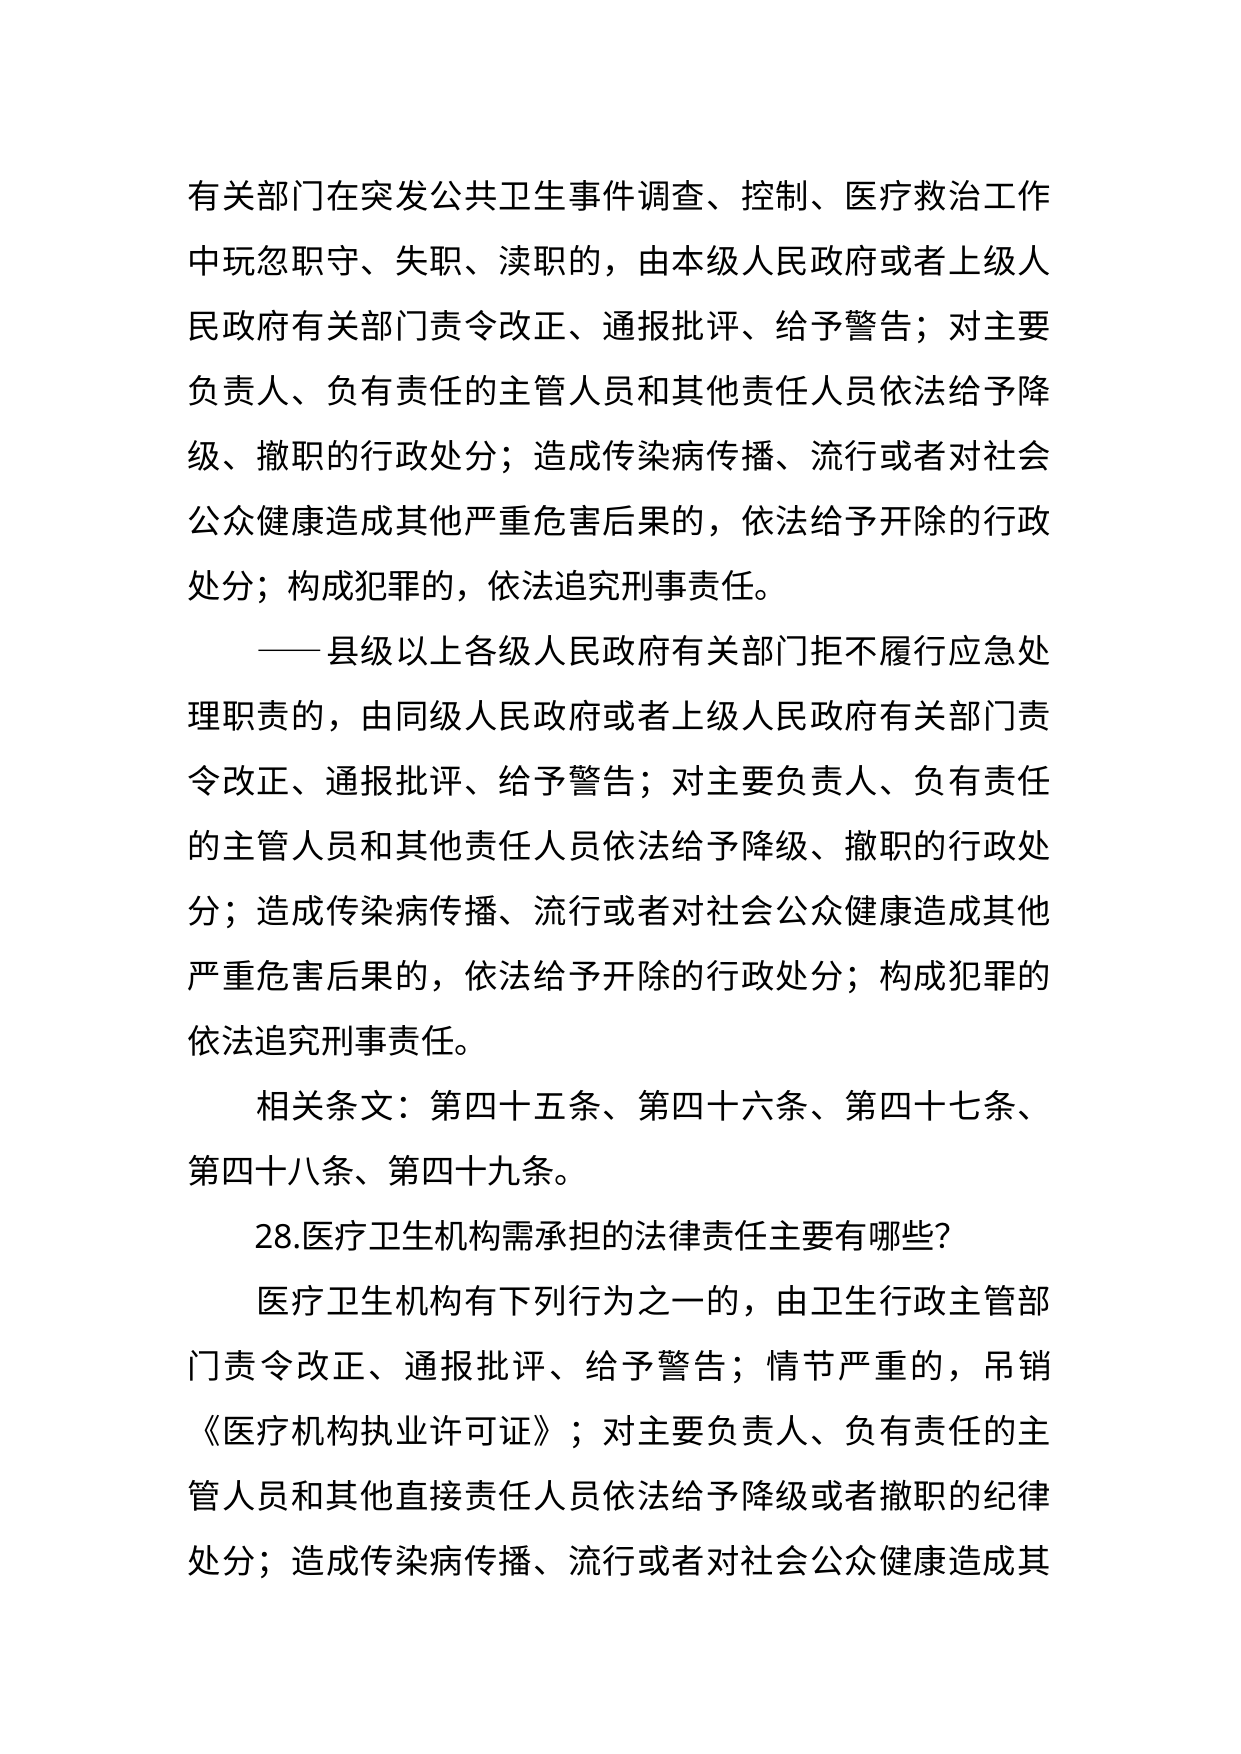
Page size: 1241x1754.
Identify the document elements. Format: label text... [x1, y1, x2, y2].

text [187, 1267, 1053, 1592]
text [187, 162, 1053, 617]
text 28.医疗卫生机构需承担的法律责任主要有哪些？ [187, 1202, 1053, 1267]
text ——县级以上各级人民政府有关部门拒不履行应急处理职责的，由同级人民政府或者上级人民政府有关部门责令改正、通报批评、给予警告；对主要负责人、负有责任的主管人员和其他责任人员依法给予降级、撤职的行政处分；造成传染病传播、流行或者对社会公众健康造成其他严重危害后果的，依法给予开除的行政处分；构成犯罪的，依法追究刑事责任。 [187, 617, 1053, 1072]
text 相关条文：第四十五条、第四十六条、第四十七条、第四十八条、第四十九条。 [187, 1072, 1053, 1202]
